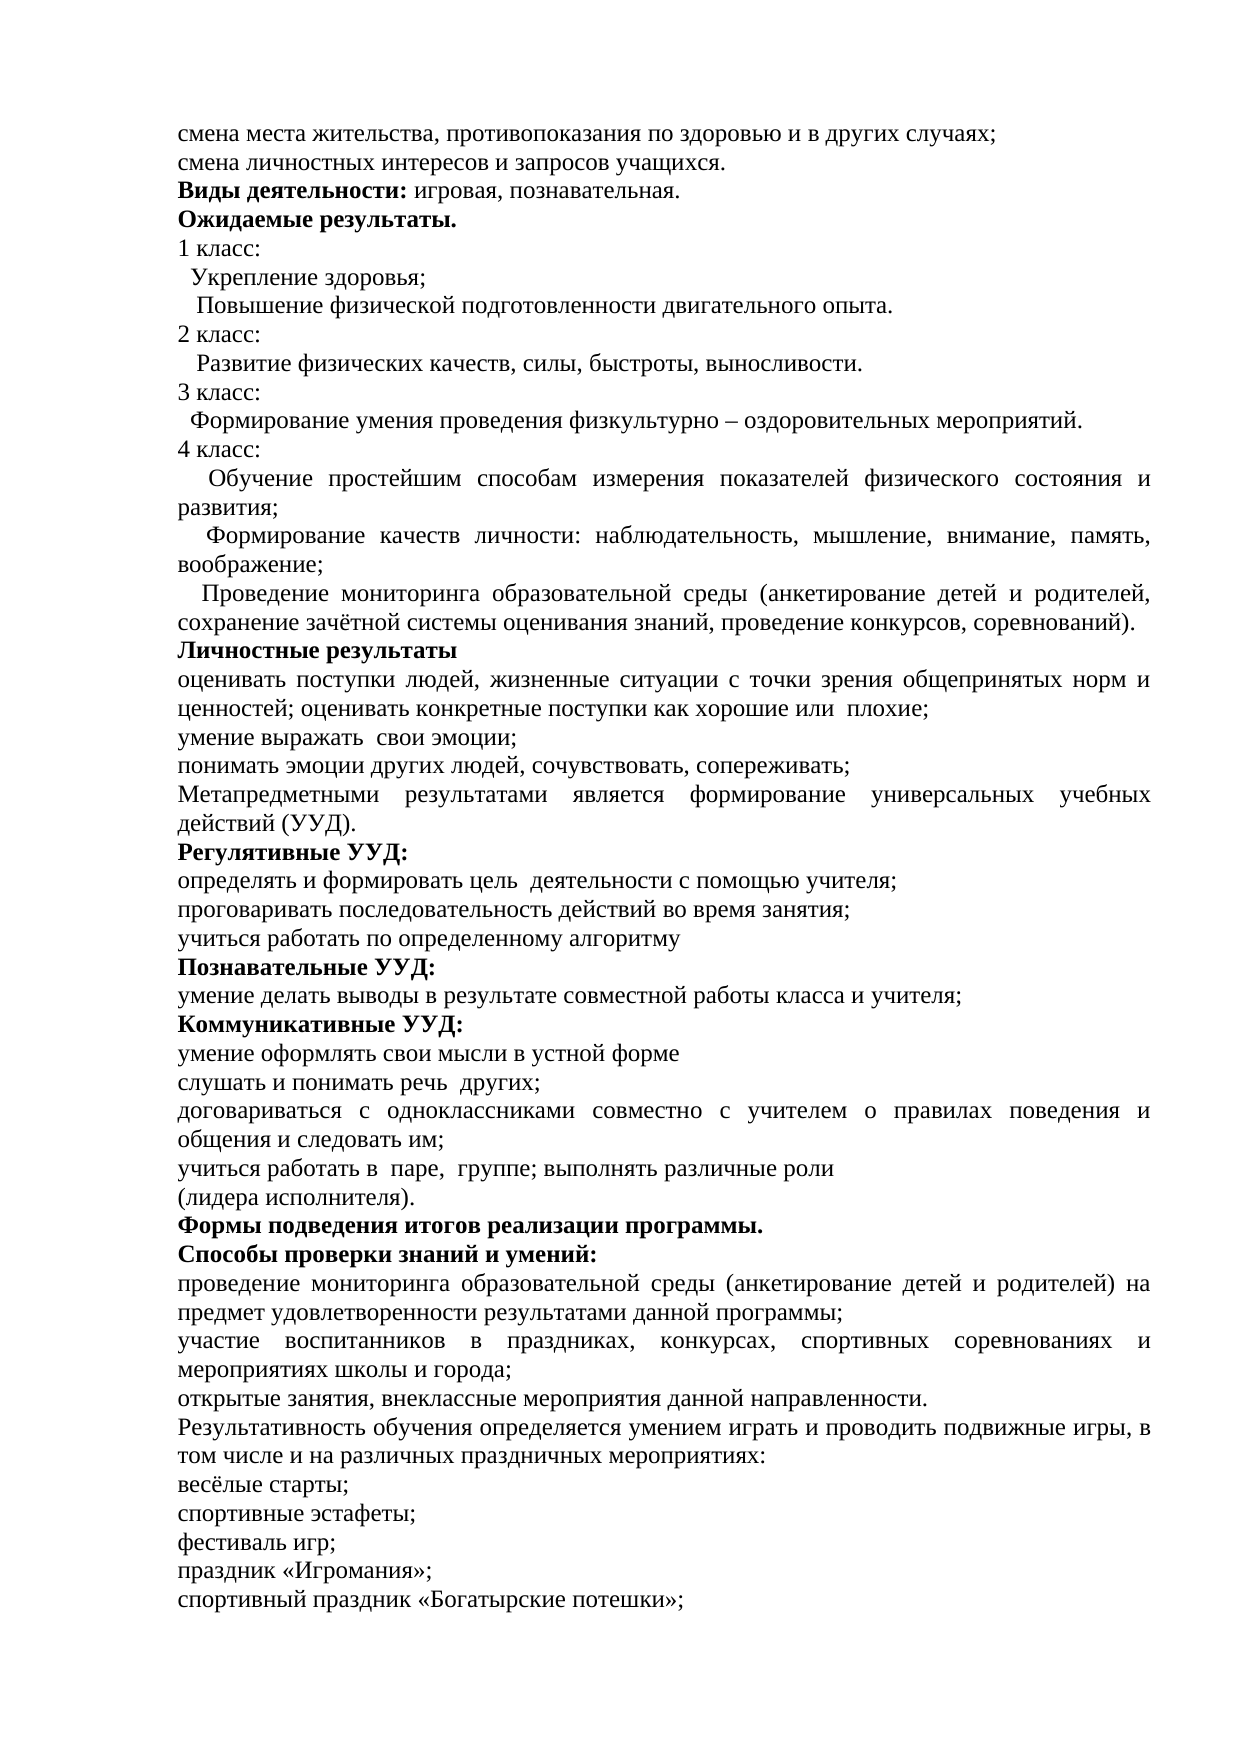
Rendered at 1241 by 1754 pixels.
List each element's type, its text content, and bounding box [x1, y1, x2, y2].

text умение оформлять свои мысли в устной форме [177, 1038, 1152, 1067]
text смена места жительства, противопоказания по здоровью и в других случаях; [177, 118, 1152, 147]
text понимать эмоции других людей, сочувствовать, сопереживать; [177, 751, 1152, 779]
text праздник «Игромания»; [177, 1556, 1152, 1584]
text 1 класс: [177, 233, 1152, 262]
text Коммуникативные УУД: [177, 1009, 1152, 1038]
text Формирование качеств личности: наблюдательность, мышление, внимание, память, воображение; [177, 521, 1152, 578]
text участие воспитанников в праздниках, конкурсах, спортивных соревнованиях и мероприятиях школы и города; [177, 1326, 1152, 1383]
text определять и формировать цель деятельности с помощью учителя; [177, 866, 1152, 894]
text 3 класс: [177, 377, 1152, 406]
text спортивные эстафеты; [177, 1498, 1152, 1527]
text умение делать выводы в результате совместной работы класса и учителя; [177, 981, 1152, 1009]
text Метапредметными результатами является формирование универсальных учебных действий (УУД). [177, 779, 1152, 837]
text смена личностных интересов и запросов учащихся. [177, 147, 1152, 176]
text проведение мониторинга образовательной среды (анкетирование детей и родителей) на предмет удовлетворенности результатами данной программы; [177, 1268, 1152, 1326]
text учиться работать по определенному алгоритму [177, 923, 1152, 952]
text Виды деятельности: игровая, познавательная. [177, 176, 1152, 204]
text Регулятивные УУД: [177, 837, 1152, 866]
text Результативность обучения определяется умением играть и проводить подвижные игры, в том числе и на различных праздничных мероприятиях: [177, 1412, 1152, 1469]
text Формирование умения проведения физкультурно – оздоровительных мероприятий. [177, 406, 1152, 434]
text Развитие физических качеств, силы, быстроты, выносливости. [177, 348, 1152, 377]
text учиться работать в паре, группе; выполнять различные роли [177, 1153, 1152, 1182]
text умение выражать свои эмоции; [177, 722, 1152, 751]
text Ожидаемые результаты. [177, 204, 1152, 233]
text весёлые старты; [177, 1469, 1152, 1498]
text Личностные результаты [177, 636, 1152, 664]
text слушать и понимать речь других; [177, 1067, 1152, 1096]
text Формы подведения итогов реализации программы. [177, 1211, 1152, 1239]
text договариваться с одноклассниками совместно с учителем о правилах поведения и общения и следовать им; [177, 1096, 1152, 1153]
text Повышение физической подготовленности двигательного опыта. [177, 291, 1152, 319]
text Укрепление здоровья; [177, 262, 1152, 291]
text Познавательные УУД: [177, 952, 1152, 981]
text Проведение мониторинга образовательной среды (анкетирование детей и родителей, сохранение зачётной системы оценивания знаний, проведение конкурсов, соревнований). [177, 578, 1152, 636]
text 2 класс: [177, 319, 1152, 348]
text открытые занятия, внеклассные мероприятия данной направленности. [177, 1383, 1152, 1412]
text спортивный праздник «Богатырские потешки»; [177, 1584, 1152, 1613]
text фестиваль игр; [177, 1527, 1152, 1556]
text Обучение простейшим способам измерения показателей физического состояния и развития; [177, 463, 1152, 521]
text Способы проверки знаний и умений: [177, 1239, 1152, 1268]
text проговаривать последовательность действий во время занятия; [177, 894, 1152, 923]
text оценивать поступки людей, жизненные ситуации с точки зрения общепринятых норм и ценностей; оценивать конкретные поступки как хорошие или плохие; [177, 664, 1152, 722]
text 4 класс: [177, 434, 1152, 463]
text (лидера исполнителя). [177, 1182, 1152, 1211]
